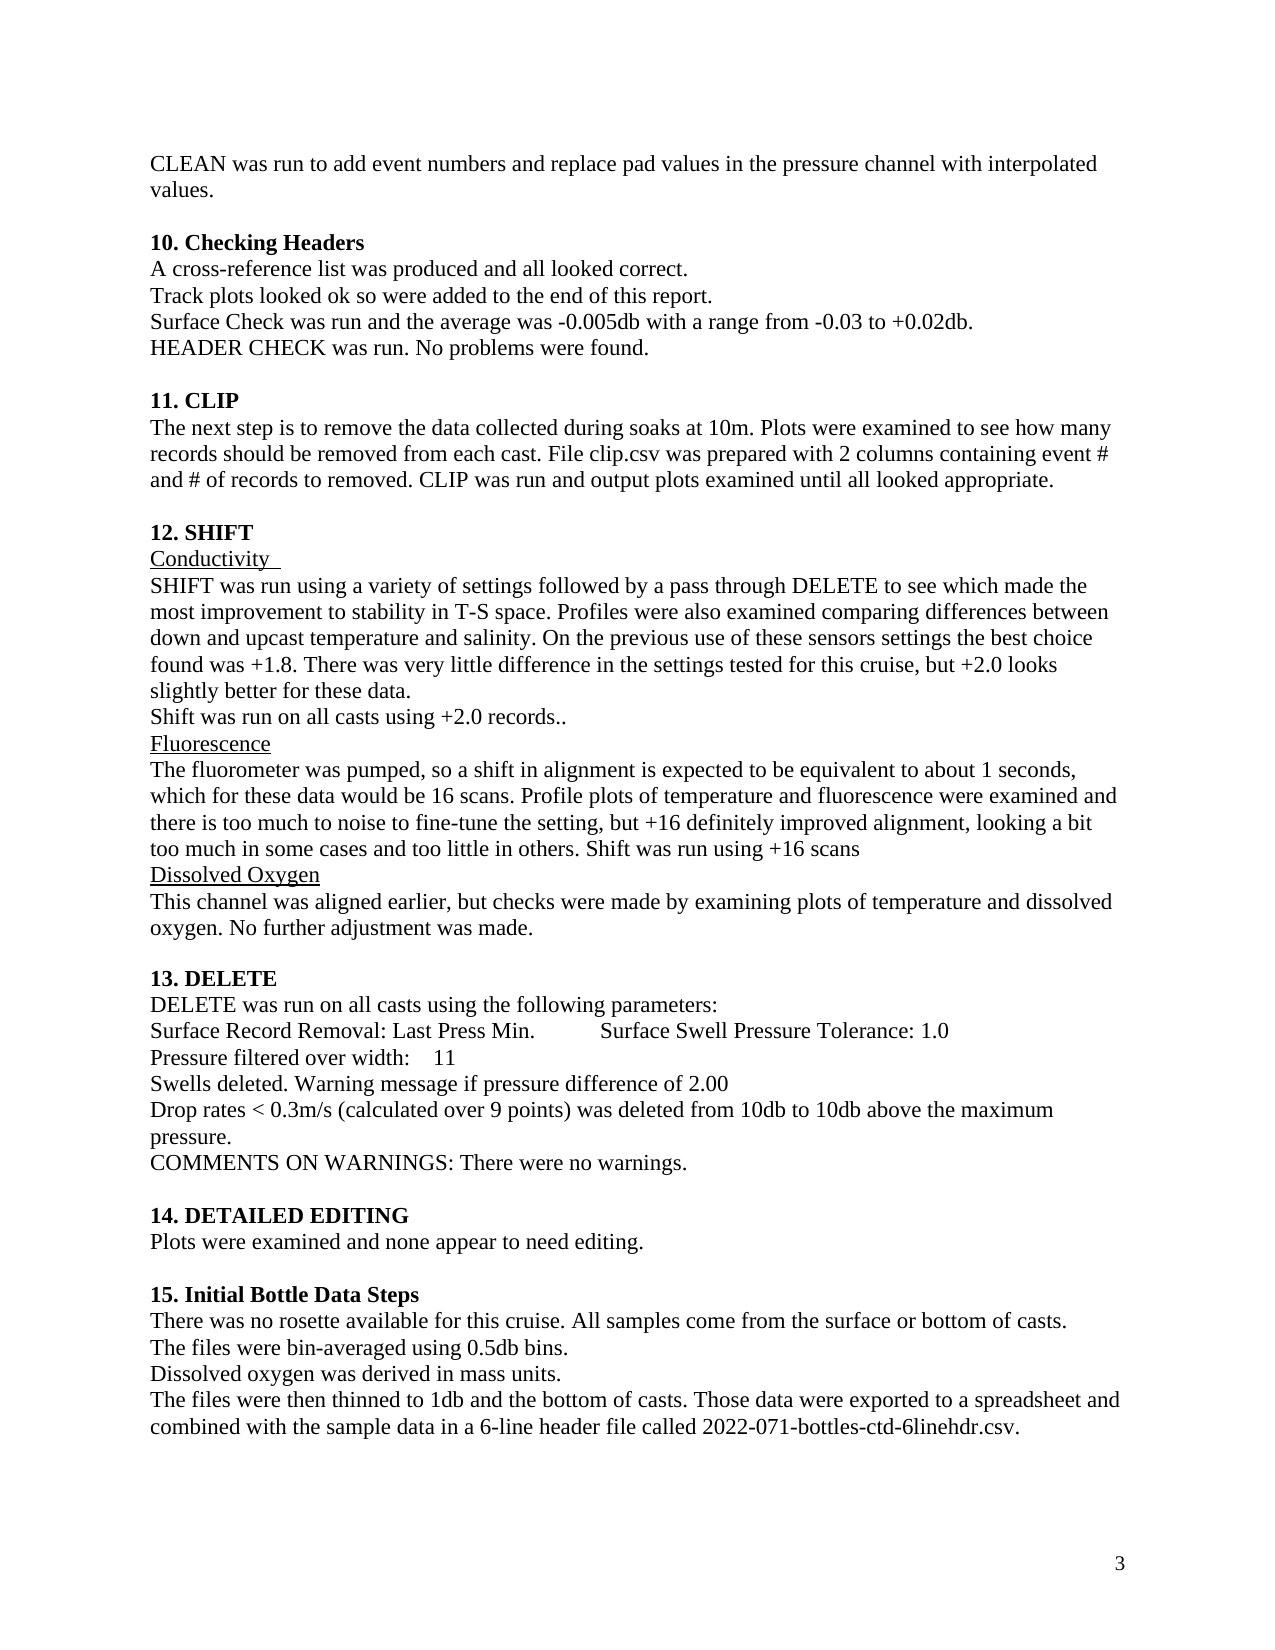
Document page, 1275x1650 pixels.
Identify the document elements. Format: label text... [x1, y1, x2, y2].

subtitle 13. DELETE [150, 965, 1125, 991]
text HEADER CHECK was run. No problems were found. [150, 334, 1125, 361]
text Plots were examined and none appear to need editing. [150, 1228, 1125, 1254]
text Dissolved oxygen was derived in mass units. [150, 1360, 1125, 1386]
text Track plots looked ok so were added to the end of this report. [150, 282, 1125, 308]
subtitle 15. Initial Bottle Data Steps [150, 1281, 1125, 1307]
text Conductivity [150, 545, 1125, 572]
text There was no rosette available for this cruise. All samples come from the surface or bottom of casts. [150, 1307, 1125, 1334]
text DELETE was run on all casts using the following parameters: [150, 991, 1125, 1017]
text A cross-reference list was produced and all looked correct. [150, 255, 1125, 282]
text Drop rates < 0.3m/s (calculated over 9 points) was deleted from 10db to 10db above the maximum pressure. [150, 1096, 1125, 1149]
text The next step is to remove the data collected during soaks at 10m. Plots were examined to see how many records should be removed from each cast. File clip.csv was prepared with 2 columns containing event # and # of records to removed. CLIP was run and output plots examined until all looked appropriate. [150, 413, 1125, 493]
text Dissolved Oxygen [150, 862, 1125, 888]
subtitle 14. DETAILED EDITING [150, 1202, 1125, 1228]
text The files were then thinned to 1db and the bottom of casts. Those data were exported to a spreadsheet and combined with the sample data in a 6-line header file called 2022-071-bottles-ctd-6linehdr.csv. [150, 1386, 1125, 1439]
text SHIFT was run using a variety of settings followed by a pass through DELETE to see which made the most improvement to stability in T-S space. Profiles were also examined comparing differences between down and upcast temperature and salinity. On the previous use of these sensors settings the best choice found was +1.8. There was very little difference in the settings tested for this cruise, but +2.0 looks slightly better for these data. [150, 572, 1125, 703]
text Surface Record Removal: Last Press Min. Surface Swell Pressure Tolerance: 1.0 [150, 1017, 1125, 1044]
text The fluorometer was pumped, so a shift in alignment is expected to be equivalent to about 1 seconds, which for these data would be 16 scans. Profile plots of temperature and fluorescence were examined and there is too much to noise to fine-tune the setting, but +16 definitely improved alignment, looking a bit too much in some cases and too little in others. Shift was run using +16 scans [150, 756, 1125, 862]
text Surface Check was run and the average was -0.005db with a range from -0.03 to +0.02db. [150, 308, 1125, 334]
subtitle 10. Checking Headers [150, 229, 1125, 255]
text Pressure filtered over width: 11 [150, 1044, 1125, 1070]
subtitle 11. CLIP [150, 387, 1125, 413]
text Swells deleted. Warning message if pressure difference of 2.00 [150, 1070, 1125, 1096]
text Shift was run on all casts using +2.0 records.. [150, 703, 1125, 730]
subtitle 12. SHIFT [150, 519, 1125, 545]
text This channel was aligned earlier, but checks were made by examining plots of temperature and dissolved oxygen. No further adjustment was made. [150, 888, 1125, 941]
text Fluorescence [150, 730, 1125, 756]
text The files were bin-averaged using 0.5db bins. [150, 1334, 1125, 1360]
text COMMENTS ON WARNINGS: There were no warnings. [150, 1149, 1125, 1176]
text CLEAN was run to add event numbers and replace pad values in the pressure channel with interpolated values. [150, 150, 1125, 203]
